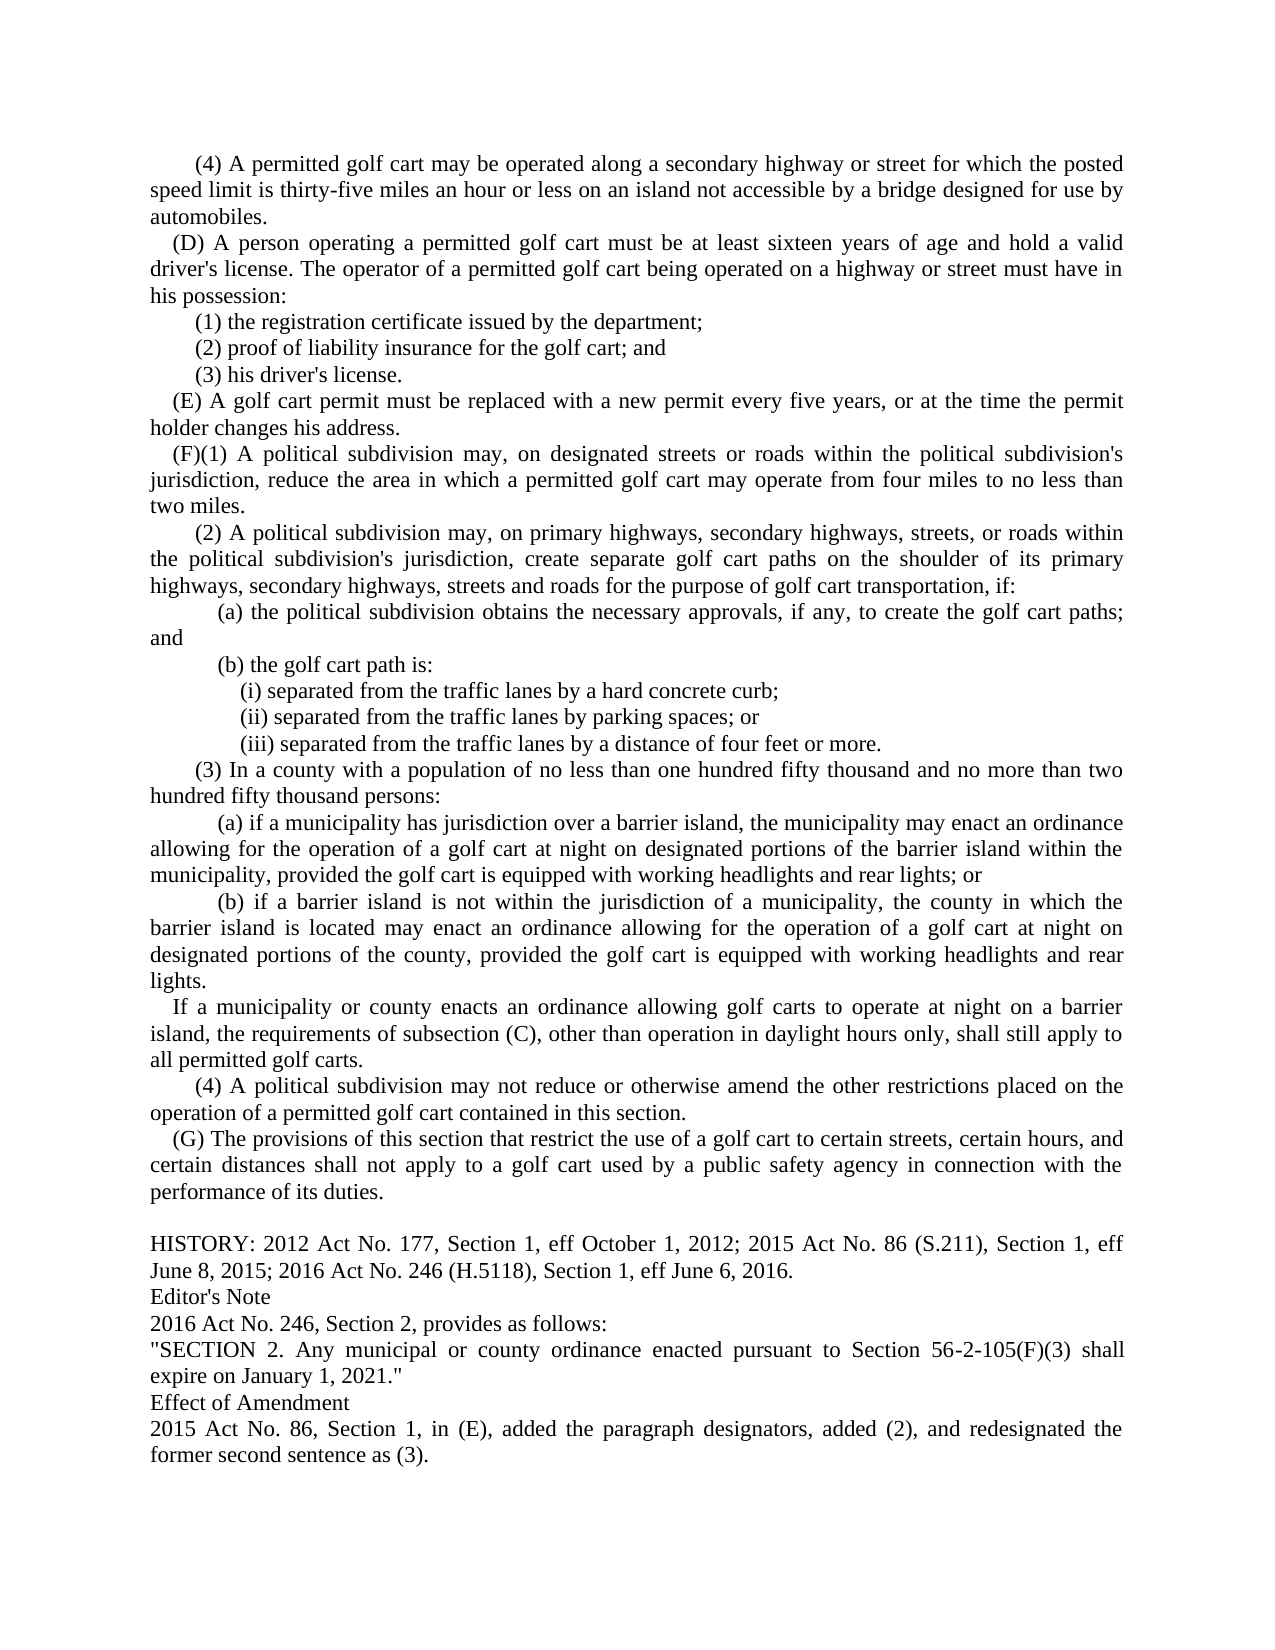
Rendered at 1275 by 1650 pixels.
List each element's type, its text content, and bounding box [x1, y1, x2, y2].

text If a municipality or county enacts an ordinance allowing golf carts to operate at night on a barrier island, the requirements of subsection (C), other than operation in daylight hours only, shall still apply to all permitted golf carts. [150, 993, 1125, 1072]
text (D) A person operating a permitted golf cart must be at least sixteen years of age and hold a valid driver's license. The operator of a permitted golf cart being operated on a highway or street must have in his possession: [150, 229, 1125, 308]
text (a) if a municipality has jurisdiction over a barrier island, the municipality may enact an ordinance allowing for the operation of a golf cart at night on designated portions of the barrier island within the municipality, provided the golf cart is equipped with working headlights and rear lights; or [150, 809, 1125, 888]
text Effect of Amendment [150, 1389, 1125, 1415]
text (F)(1) A political subdivision may, on designated streets or roads within the political subdivision's jurisdiction, reduce the area in which a permitted golf cart may operate from four miles to no less than two miles. [150, 440, 1125, 519]
text (3) his driver's license. [150, 361, 1125, 387]
text (2) A political subdivision may, on primary highways, secondary highways, streets, or roads within the political subdivision's jurisdiction, create separate golf cart paths on the shoulder of its primary highways, secondary highways, streets and roads for the purpose of golf cart transportation, if: [150, 519, 1125, 598]
text 2016 Act No. 246, Section 2, provides as follows: [150, 1309, 1125, 1336]
text HISTORY: 2012 Act No. 177, Section 1, eff October 1, 2012; 2015 Act No. 86 (S.211), Section 1, eff June 8, 2015; 2016 Act No. 246 (H.5118), Section 1, eff June 6, 2016. [150, 1231, 1125, 1283]
text 2015 Act No. 86, Section 1, in (E), added the paragraph designators, added (2), and redesignated the former second sentence as (3). [150, 1415, 1125, 1468]
text (4) A permitted golf cart may be operated along a secondary highway or street for which the posted speed limit is thirty-five miles an hour or less on an island not accessible by a bridge designed for use by automobiles. [150, 150, 1125, 229]
text (G) The provisions of this section that restrict the use of a golf cart to certain streets, certain hours, and certain distances shall not apply to a golf cart used by a public safety agency in connection with the performance of its duties. [150, 1125, 1125, 1204]
text (2) proof of liability insurance for the golf cart; and [150, 334, 1125, 361]
text (b) if a barrier island is not within the jurisdiction of a municipality, the county in which the barrier island is located may enact an ordinance allowing for the operation of a golf cart at night on designated portions of the county, provided the golf cart is equipped with working headlights and rear lights. [150, 888, 1125, 993]
text (1) the registration certificate issued by the department; [150, 308, 1125, 334]
text (b) the golf cart path is: [150, 651, 1125, 677]
text (ii) separated from the traffic lanes by parking spaces; or [150, 703, 1125, 730]
text "SECTION 2. Any municipal or county ordinance enacted pursuant to Section 56-2-105(F)(3) shall expire on January 1, 2021." [150, 1336, 1125, 1389]
text (a) the political subdivision obtains the necessary approvals, if any, to create the golf cart paths; and [150, 598, 1125, 651]
text (4) A political subdivision may not reduce or otherwise amend the other restrictions placed on the operation of a permitted golf cart contained in this section. [150, 1072, 1125, 1125]
text (E) A golf cart permit must be replaced with a new permit every five years, or at the time the permit holder changes his address. [150, 387, 1125, 440]
text (3) In a county with a population of no less than one hundred fifty thousand and no more than two hundred fifty thousand persons: [150, 756, 1125, 809]
text (iii) separated from the traffic lanes by a distance of four feet or more. [150, 730, 1125, 756]
text Editor's Note [150, 1283, 1125, 1309]
text (i) separated from the traffic lanes by a hard concrete curb; [150, 677, 1125, 703]
